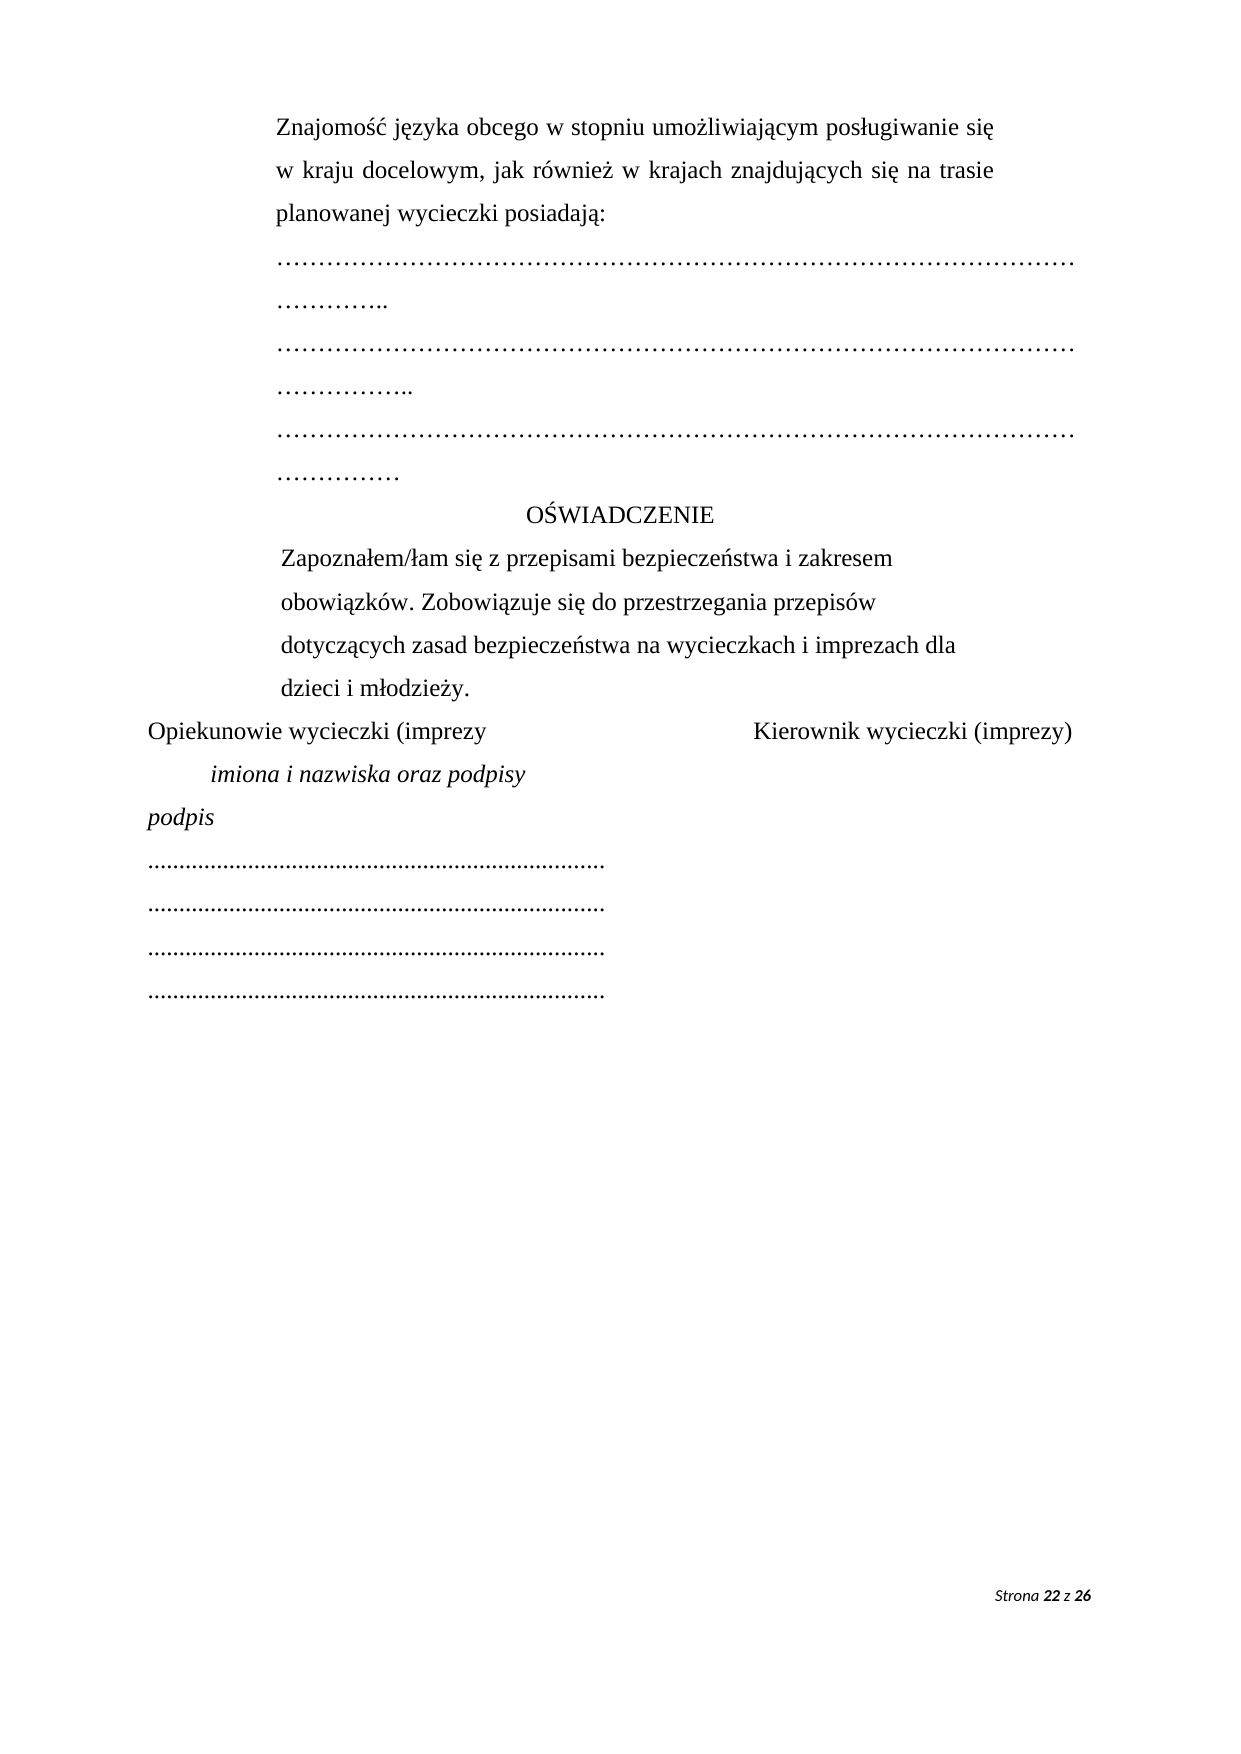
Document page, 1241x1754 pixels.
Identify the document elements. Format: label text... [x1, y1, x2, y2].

text Zapoznałem/łam się z przepisami bezpieczeństwa i zakresem obowiązków. Zobowiązuje się do przestrzegania przepisów dotyczących zasad bezpieczeństwa na wycieczkach i imprezach dla dzieci i młodzieży. [281, 543, 992, 702]
text imiona i nazwiska oraz podpisy podpis [148, 759, 1092, 831]
text ………………………………………………………………………………………………….. [276, 328, 1092, 400]
text Oświadczenie [148, 500, 1092, 529]
text ……………………………………………………………………………………………….. [276, 242, 1092, 313]
text ………………………………………………………………………………………………… [276, 414, 1092, 486]
text Znajomość języka obcego w stopniu umożliwiającym posługiwanie się w kraju docelowym, jak również w krajach znajdujących się na trasie planowanej wycieczki posiadają: [276, 112, 994, 227]
text Opiekunowie wycieczki (imprezy Kierownik wycieczki (imprezy) [148, 716, 1092, 745]
